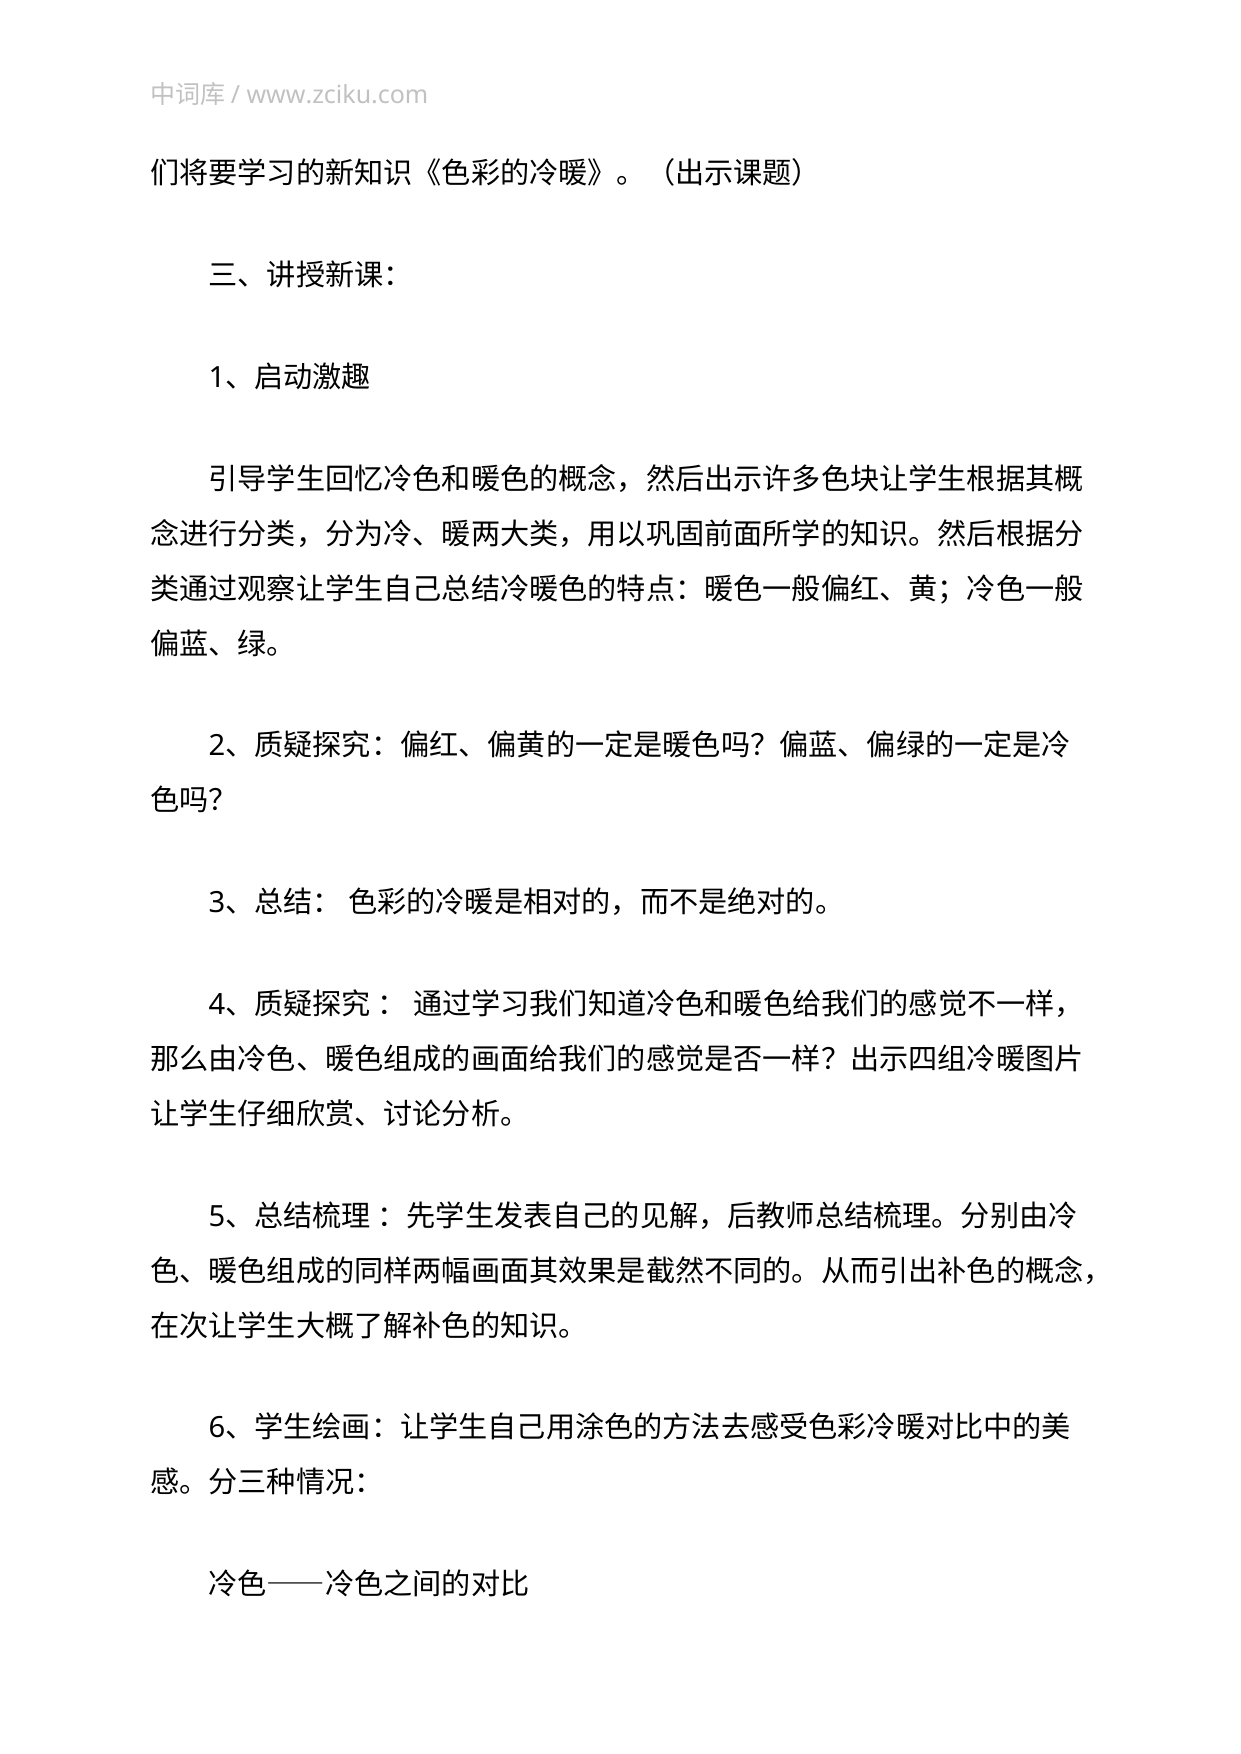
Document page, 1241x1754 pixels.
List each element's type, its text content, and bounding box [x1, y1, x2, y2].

text 3、总结： 色彩的冷暖是相对的，而不是绝对的。 [150, 879, 1090, 921]
text 三、讲授新课： [150, 252, 1090, 294]
text 5、总结梳理 ：先学生发表自己的见解，后教师总结梳理。分别由冷色、暖色组成的同样两幅画面其效果是截然不同的。从而引出补色的概念，在次让学生大概了解补色的知识。 [150, 1192, 1090, 1344]
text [150, 150, 1090, 192]
text 6、学生绘画：让学生自己用涂色的方法去感受色彩冷暖对比中的美感。分三种情况： [150, 1404, 1090, 1501]
text 4、质疑探究 ： 通过学习我们知道冷色和暖色给我们的感觉不一样，那么由冷色、暖色组成的画面给我们的感觉是否一样？出示四组冷暖图片让学生仔细欣赏、讨论分析。 [150, 981, 1090, 1133]
text 引导学生回忆冷色和暖色的概念，然后出示许多色块让学生根据其概念进行分类，分为冷、暖两大类，用以巩固前面所学的知识。然后根据分类通过观察让学生自己总结冷暖色的特点：暖色一般偏红、黄；冷色一般偏蓝、绿。 [150, 456, 1090, 662]
text 2、质疑探究：偏红、偏黄的一定是暖色吗？偏蓝、偏绿的一定是冷色吗？ [150, 722, 1090, 819]
text 1、启动激趣 [150, 353, 1090, 396]
text 冷色——冷色之间的对比 [150, 1561, 1090, 1603]
